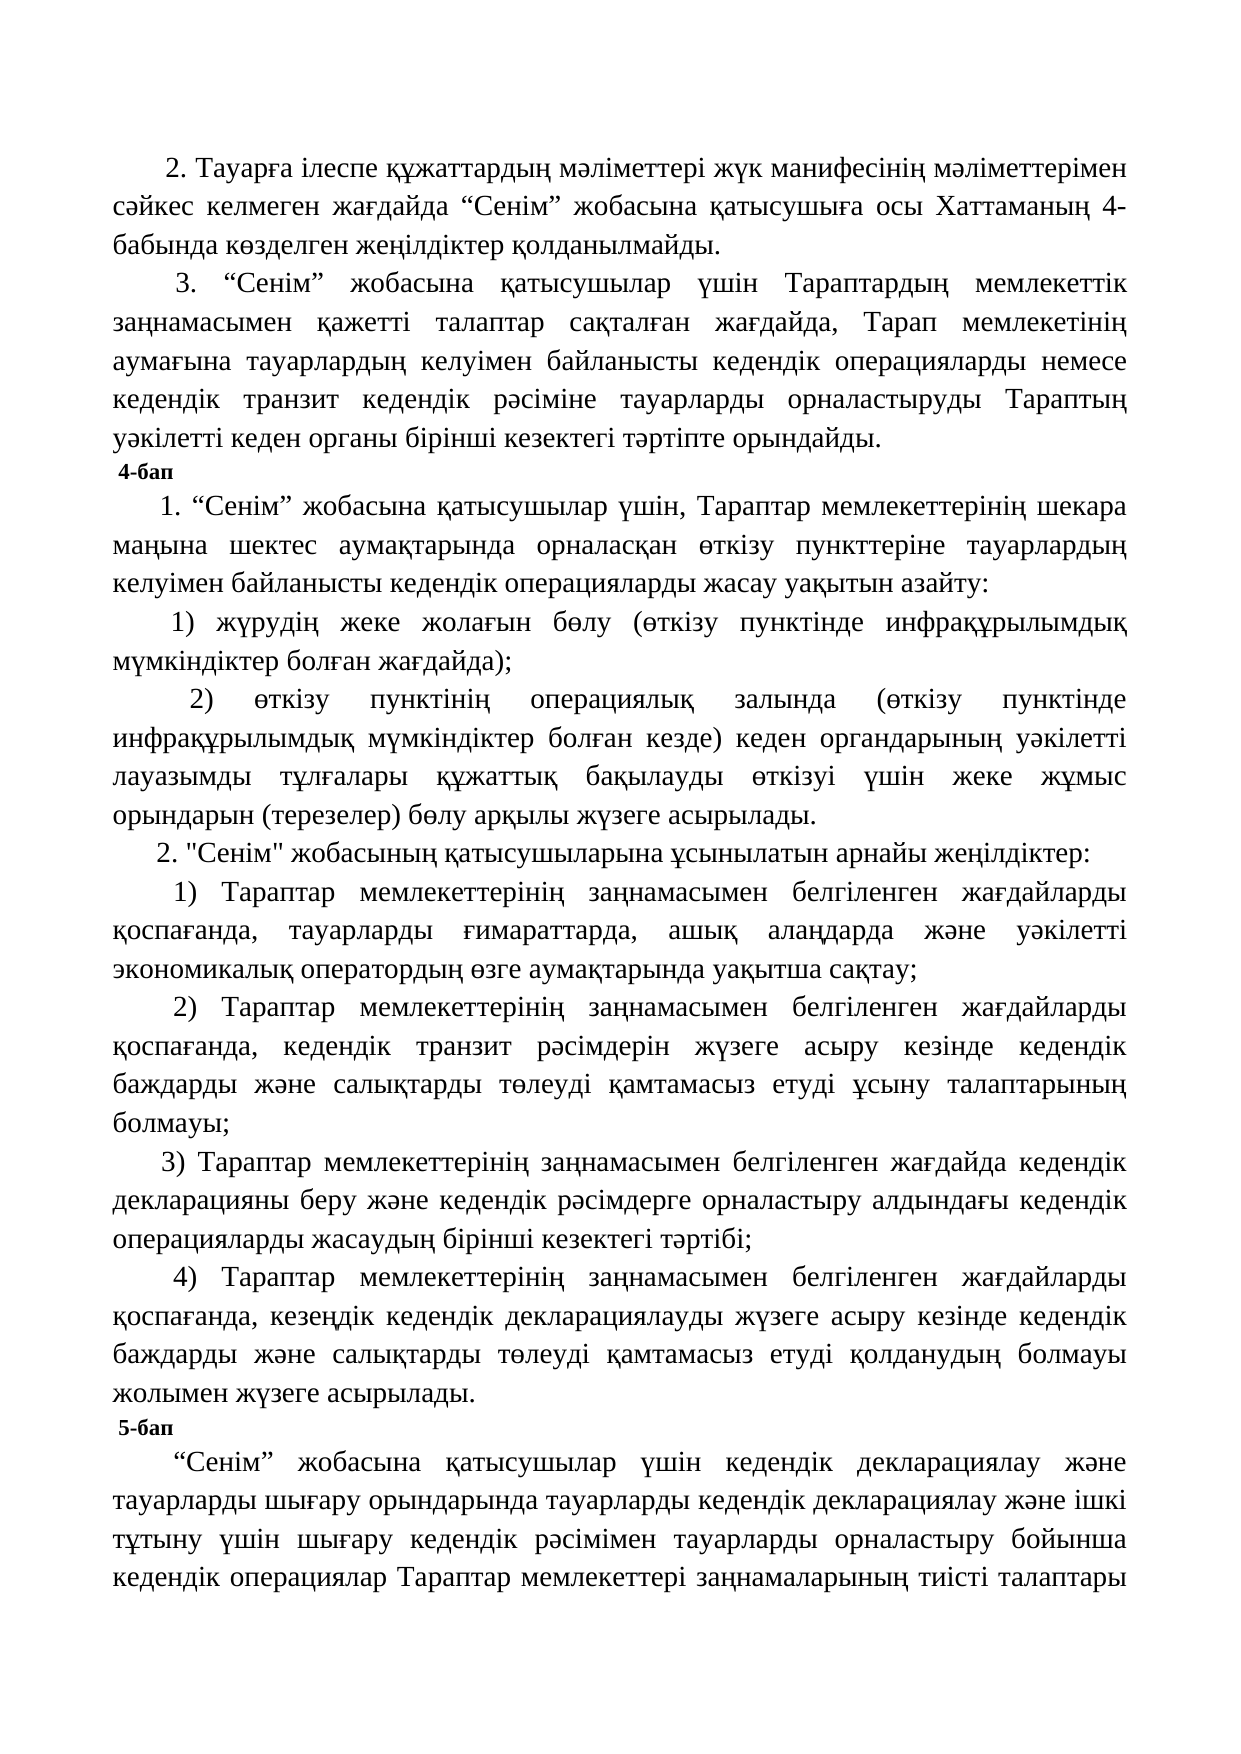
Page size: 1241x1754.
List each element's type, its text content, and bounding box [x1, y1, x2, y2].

text 5-бап [112, 1413, 1128, 1440]
text 4-бап [112, 458, 1128, 485]
text 2. "Сенім" жобасының қатысушыларына ұсынылатын арнайы жеңілдіктер: [112, 835, 1128, 869]
text 1. “Сенім” жобасына қатысушылар үшін, Тараптар мемлекеттерінің шекара маңына шектес аумақтарында орналасқан өткізу пункттеріне тауарлардың келуімен байланысты кедендік операцияларды жасау уақытын азайту: [112, 488, 1128, 599]
text 3) Тараптар мемлекеттерінің заңнамасымен белгіленген жағдайда кедендік декларацияны беру және кедендік рәсімдерге орналастыру алдындағы кедендік операцияларды жасаудың бірінші кезектегі тәртібі; [112, 1144, 1128, 1254]
text 4) Тараптар мемлекеттерінің заңнамасымен белгіленген жағдайларды қоспағанда, кезеңдік кедендік декларациялауды жүзеге асыру кезінде кедендік баждарды және салықтарды төлеуді қамтамасыз етуді қолданудың болмауы жолымен жүзеге асырылады. [112, 1259, 1128, 1408]
text 2. Тауарға ілеспе құжаттардың мәліметтері жүк манифесінің мәліметтерімен сәйкес келмеген жағдайда “Сенім” жобасына қатысушыға осы Хаттаманың 4-бабында көзделген жеңілдіктер қолданылмайды. [112, 150, 1128, 261]
text 3. “Сенім” жобасына қатысушылар үшін Тараптардың мемлекеттік заңнамасымен қажетті талаптар сақталған жағдайда, Тарап мемлекетінің аумағына тауарлардың келуімен байланысты кедендік операцияларды немесе кедендік транзит кедендік рәсіміне тауарларды орналастыруды Тараптың уәкілетті кеден органы бірінші кезектегі тәртіпте орындайды. [112, 266, 1128, 453]
text 2) өткізу пунктінің операциялық залында (өткізу пунктінде инфрақұрылымдық мүмкіндіктер болған кезде) кеден органдарының уәкілетті лауазымды тұлғалары құжаттық бақылауды өткізуі үшін жеке жұмыс орындарын (терезелер) бөлу арқылы жүзеге асырылады. [112, 681, 1128, 830]
text 1) Тараптар мемлекеттерінің заңнамасымен белгіленген жағдайларды қоспағанда, тауарларды ғимараттарда, ашық алаңдарда және уәкілетті экономикалық оператордың өзге аумақтарында уақытша сақтау; [112, 874, 1128, 984]
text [112, 1444, 1128, 1593]
text 1) жүрудің жеке жолағын бөлу (өткізу пунктінде инфрақұрылымдық мүмкіндіктер болған жағдайда); [112, 604, 1128, 676]
text 2) Тараптар мемлекеттерінің заңнамасымен белгіленген жағдайларды қоспағанда, кедендік транзит рәсімдерін жүзеге асыру кезінде кедендік баждарды және салықтарды төлеуді қамтамасыз етуді ұсыну талаптарының болмауы; [112, 989, 1128, 1139]
